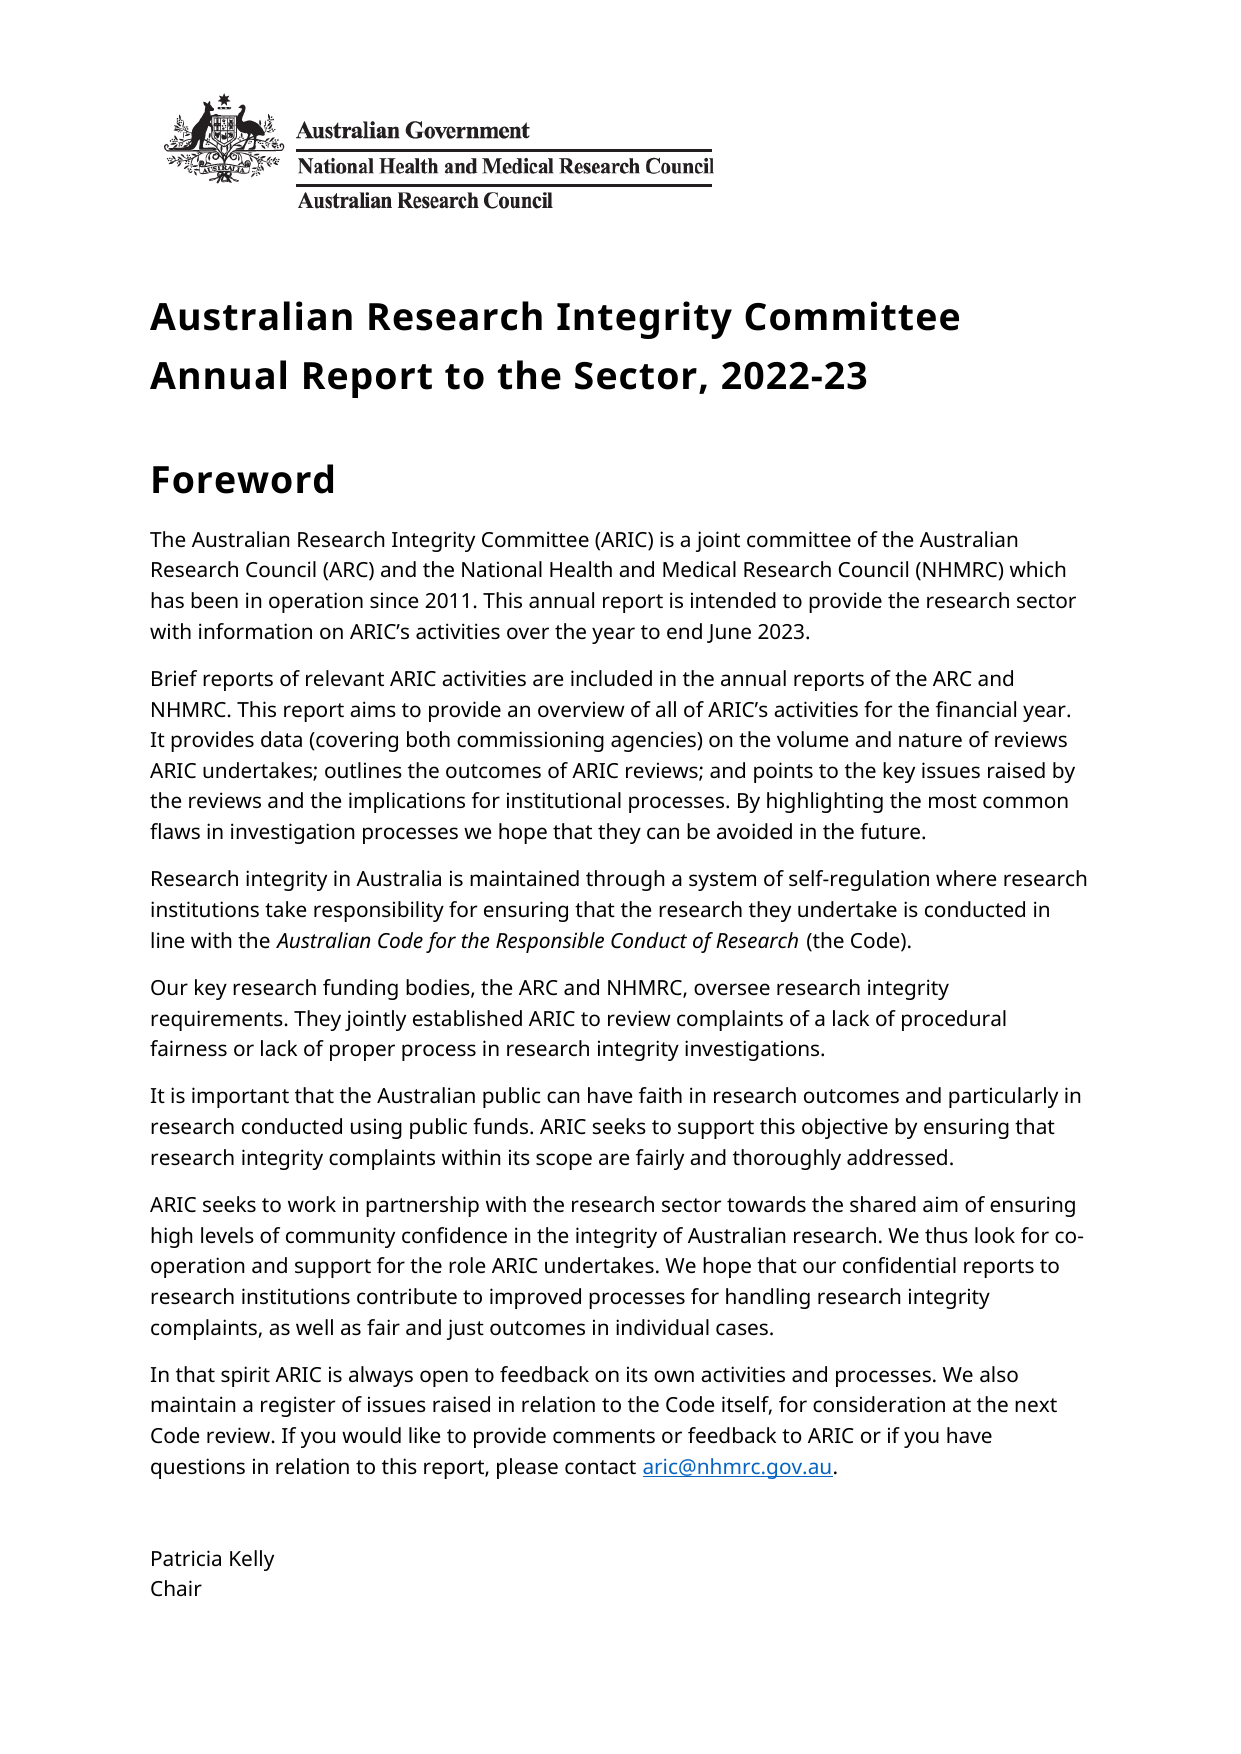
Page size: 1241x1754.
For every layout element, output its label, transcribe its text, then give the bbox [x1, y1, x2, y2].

text Foreword [150, 453, 1090, 504]
text The Australian Research Integrity Committee (ARIC) is a joint committee of the Australian Research Council (ARC) and the National Health and Medical Research Council (NHMRC) which has been in operation since 2011. This annual report is intended to provide the research sector with information on ARIC’s activities over the year to end June 2023. [150, 525, 1090, 645]
text ARIC seeks to work in partnership with the research sector towards the shared aim of ensuring high levels of community confidence in the integrity of Australian research. We thus look for co-operation and support for the role ARIC undertakes. We hope that our confidential reports to research institutions contribute to improved processes for handling research integrity complaints, as well as fair and just outcomes in individual cases. [150, 1190, 1090, 1341]
text Patricia Kelly [150, 1544, 1090, 1572]
text Research integrity in Australia is maintained through a system of self-regulation where research institutions take responsibility for ensuring that the research they undertake is conducted in line with the Australian Code for the Responsible Conduct of Research (the Code). [150, 864, 1090, 954]
text Chair [150, 1574, 1090, 1603]
text Annual Report to the Sector, 2022-23 [150, 350, 1090, 401]
text In that spirit ARIC is always open to feedback on its own activities and processes. We also maintain a register of issues raised in relation to the Code itself, for consideration at the next Code review. If you would like to provide comments or feedback to ARIC or if you have questions in relation to this report, please contact aric@nhmrc.gov.au. [150, 1360, 1090, 1480]
text It is important that the Australian public can have faith in research outcomes and particularly in research conducted using public funds. ARIC seeks to support this objective by ensuring that research integrity complaints within its scope are fairly and thoroughly addressed. [150, 1082, 1090, 1171]
text Our key research funding bodies, the ARC and NHMRC, oversee research integrity requirements. They jointly established ARIC to review complaints of a lack of procedural fairness or lack of proper process in research integrity investigations. [150, 973, 1090, 1063]
text Australian Research Integrity Committee [150, 290, 1090, 341]
picture [150, 73, 729, 232]
text Brief reports of relevant ARIC activities are included in the annual reports of the ARC and NHMRC. This report aims to provide an overview of all of ARIC’s activities for the financial year. It provides data (covering both commissioning agencies) on the volume and nature of reviews ARIC undertakes; outlines the outcomes of ARIC reviews; and points to the key issues raised by the reviews and the implications for institutional processes. By highlighting the most common flaws in investigation processes we hope that they can be avoided in the future. [150, 664, 1090, 846]
